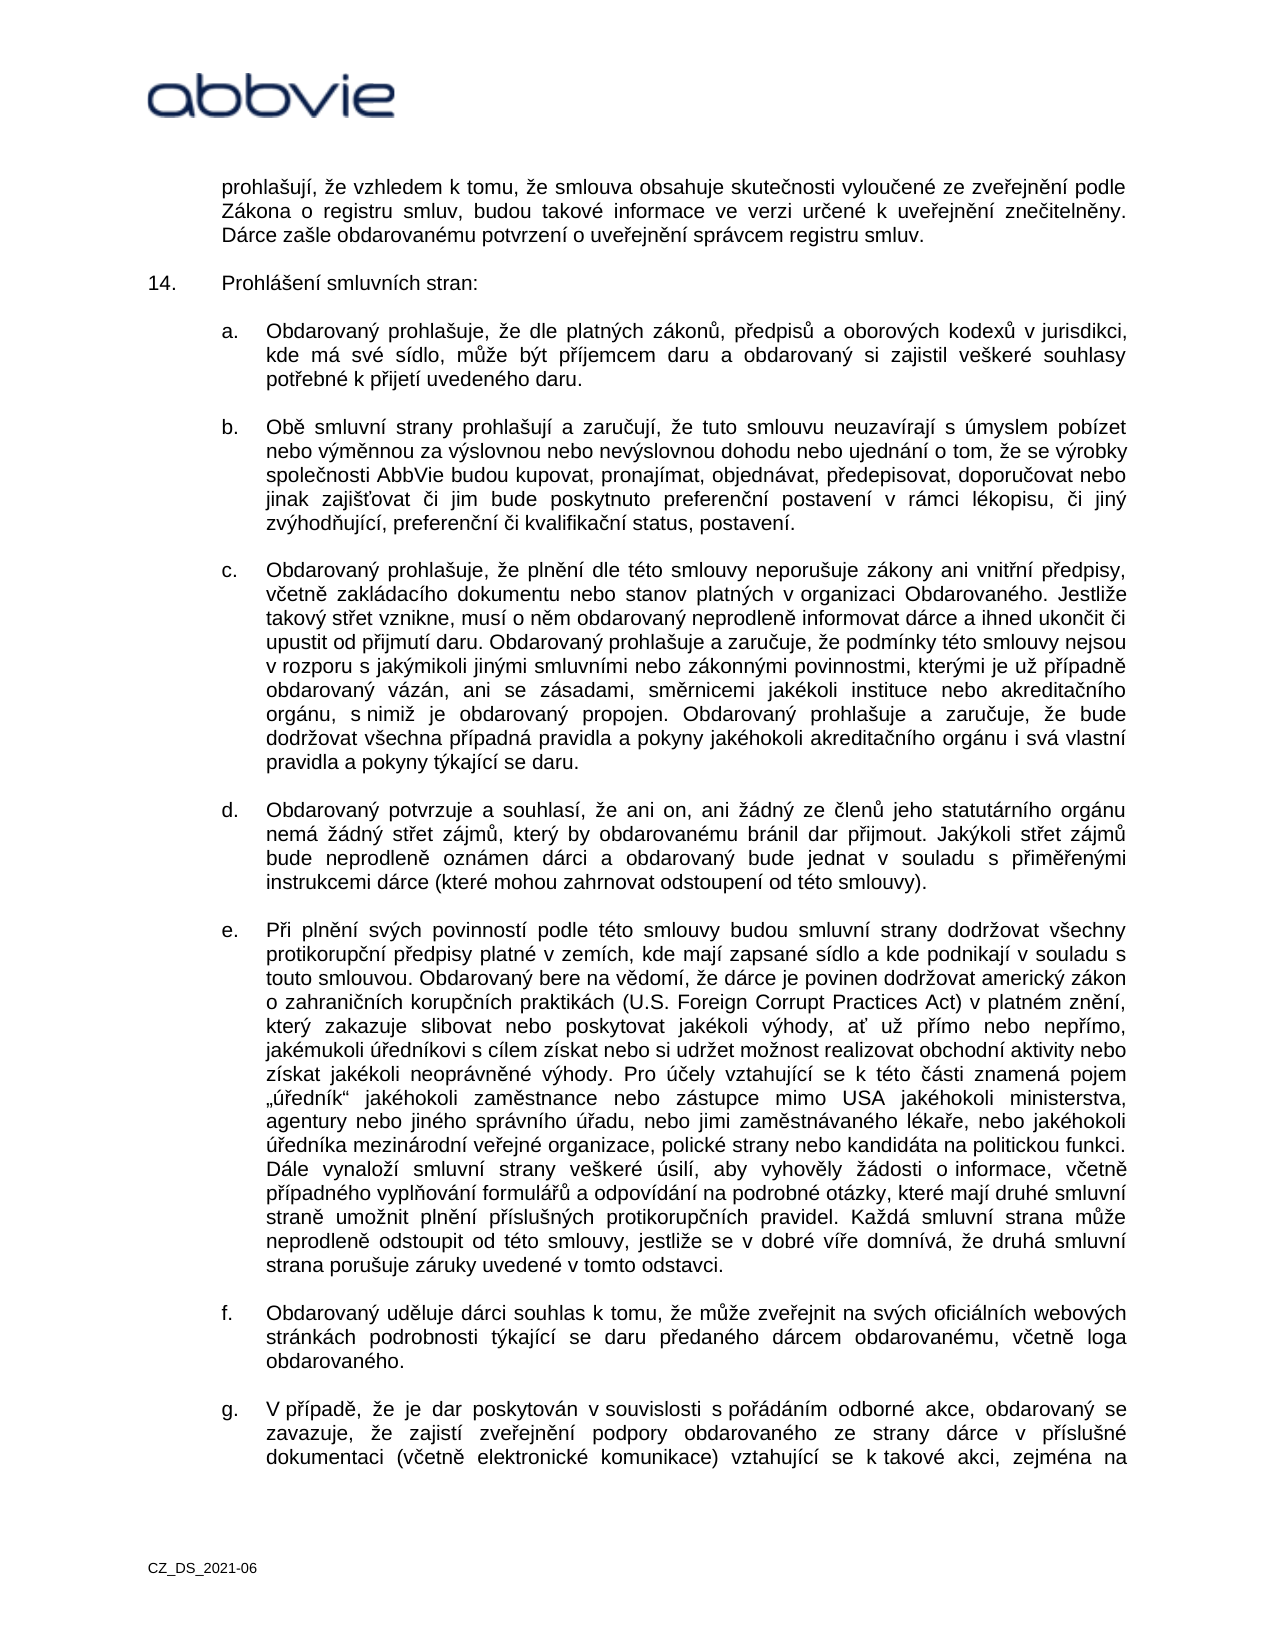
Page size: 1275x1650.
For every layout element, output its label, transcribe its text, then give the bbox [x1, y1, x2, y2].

list Obdarovaný prohlašuje, že dle platných zákonů, předpisů a oborových kodexů v jurisdikci, kde má své sídlo, může být příjemcem daru a obdarovaný si zajistil veškeré souhlasy potřebné k přijetí uvedeného daru. [221, 319, 1127, 391]
list Prohlášení smluvních stran: [148, 271, 1127, 295]
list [221, 1397, 1127, 1469]
list Při plnění svých povinností podle této smlouvy budou smluvní strany dodržovat všechny protikorupční předpisy platné v zemích, kde mají zapsané sídlo a kde podnikají v souladu s touto smlouvou. Obdarovaný bere na vědomí, že dárce je povinen dodržovat americký zákon o zahraničních korupčních praktikách (U.S. Foreign Corrupt Practices Act) v platném znění, který zakazuje slibovat nebo poskytovat jakékoli výhody, ať už přímo nebo nepřímo, jakémukoli úředníkovi s cílem získat nebo si udržet možnost realizovat obchodní aktivity nebo získat jakékoli neoprávněné výhody. Pro účely vztahující se k této části znamená pojem „úředník“ jakéhokoli zaměstnance nebo zástupce mimo USA jakéhokoli ministerstva, agentury nebo jiného správního úřadu, nebo jimi zaměstnávaného lékaře, nebo jakéhokoli úředníka mezinárodní veřejné organizace, polické strany nebo kandidáta na politickou funkci. Dále vynaloží smluvní strany veškeré úsilí, aby vyhověly žádosti o informace, včetně případného vyplňování formulářů a odpovídání na podrobné otázky, které mají druhé smluvní straně umožnit plnění příslušných protikorupčních pravidel. Každá smluvní strana může neprodleně odstoupit od této smlouvy, jestliže se v dobré víře domnívá, že druhá smluvní strana porušuje záruky uvedené v tomto odstavci. [221, 918, 1127, 1277]
list Obě smluvní strany prohlašují a zaručují, že tuto smlouvu neuzavírají s úmyslem pobízet nebo výměnnou za výslovnou nebo nevýslovnou dohodu nebo ujednání o tom, že se výrobky společnosti AbbVie budou kupovat, pronajímat, objednávat, předepisovat, doporučovat nebo jinak zajišťovat či jim bude poskytnuto preferenční postavení v rámci lékopisu, či jiný zvýhodňující, preferenční či kvalifikační status, postavení. [221, 414, 1127, 534]
list Obdarovaný uděluje dárci souhlas k tomu, že může zveřejnit na svých oficiálních webových stránkách podrobnosti týkající se daru předaného dárcem obdarovanému, včetně loga obdarovaného. [221, 1301, 1127, 1373]
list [148, 175, 1127, 247]
list Obdarovaný prohlašuje, že plnění dle této smlouvy neporušuje zákony ani vnitřní předpisy, včetně zakládacího dokumentu nebo stanov platných v organizaci Obdarovaného. Jestliže takový střet vznikne, musí o něm obdarovaný neprodleně informovat dárce a ihned ukončit či upustit od přijmutí daru. Obdarovaný prohlašuje a zaručuje, že podmínky této smlouvy nejsou v rozporu s jakýmikoli jinými smluvními nebo zákonnými povinnostmi, kterými je už případně obdarovaný vázán, ani se zásadami, směrnicemi jakékoli instituce nebo akreditačního orgánu, s nimiž je obdarovaný propojen. Obdarovaný prohlašuje a zaručuje, že bude dodržovat všechna případná pravidla a pokyny jakéhokoli akreditačního orgánu i svá vlastní pravidla a pokyny týkající se daru. [221, 558, 1127, 774]
picture [147, 73, 395, 118]
list Obdarovaný potvrzuje a souhlasí, že ani on, ani žádný ze členů jeho statutárního orgánu nemá žádný střet zájmů, který by obdarovanému bránil dar přijmout. Jakýkoli střet zájmů bude neprodleně oznámen dárci a obdarovaný bude jednat v souladu s přiměřenými instrukcemi dárce (které mohou zahrnovat odstoupení od této smlouvy). [221, 798, 1127, 894]
